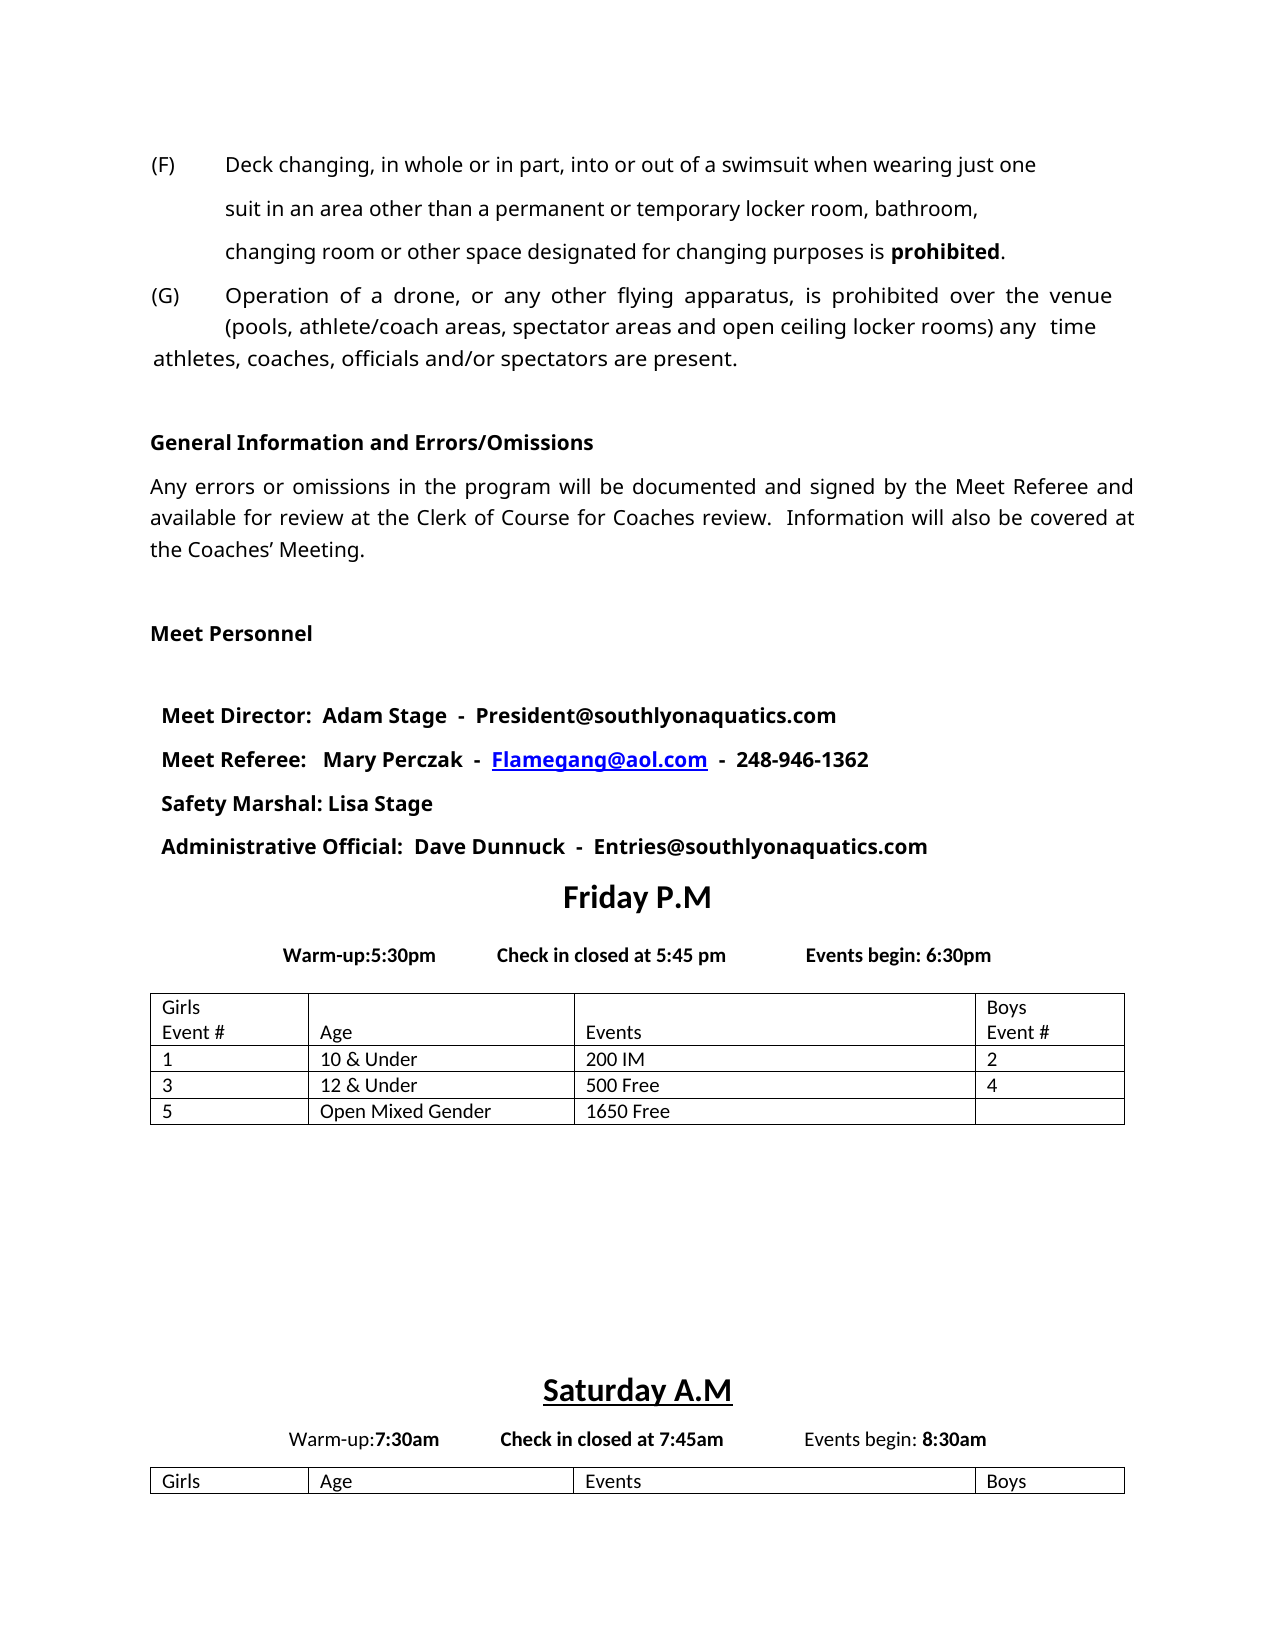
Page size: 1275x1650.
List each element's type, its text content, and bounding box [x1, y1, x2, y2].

table_cell [976, 1099, 1124, 1124]
table_cell 4 [976, 1072, 1124, 1098]
table_cell Open Mixed Gender [309, 1099, 574, 1124]
table_header Boys Event # [976, 1468, 1124, 1493]
text changing room or other space designated for changing purposes is prohibited. [151, 237, 1125, 266]
table_cell 500 Free [575, 1072, 975, 1098]
text Warm-up:5:30pm Check in closed at 5:45 pm Events begin: 6:30pm [150, 942, 1125, 967]
table_header Girls Event # [151, 994, 308, 1045]
table_cell 5 [151, 1099, 308, 1124]
table_header Age [309, 1468, 573, 1493]
table_cell 12 & Under [309, 1072, 574, 1098]
table_cell 3 [151, 1072, 308, 1098]
table_header Meet Director: Adam Stage - President@southlyonaquatics.com Meet Referee: Mary Perczak - Flamegang@aol.com - 248-946-1362 Safety Marshal: Lisa Stage Administrative Official: Dave Dunnuck - Entries@southlyonaquatics.com [150, 701, 1125, 876]
table_header Age [309, 994, 574, 1045]
table_header Boys Event # [976, 994, 1124, 1045]
table_cell 1 [151, 1046, 308, 1071]
text Meet Personnel [150, 619, 1125, 648]
text Any errors or omissions in the program will be documented and signed by the Meet Referee and available for review at the Clerk of Course for Coaches review. Information will also be covered at the Coaches’ Meeting. [150, 472, 1136, 563]
table_cell 2 [976, 1046, 1124, 1071]
table_header Events [575, 994, 975, 1045]
table_cell 10 & Under [309, 1046, 574, 1071]
text General Information and Errors/Omissions [150, 428, 1136, 457]
text suit in an area other than a permanent or temporary locker room, bathroom, [151, 194, 1125, 222]
table_header Girls Event # [151, 1468, 308, 1493]
text (F) Deck changing, in whole or in part, into or out of a swimsuit when wearing just one [151, 150, 1125, 178]
text Friday P.M [150, 876, 1125, 917]
table_cell 1650 Free [575, 1099, 975, 1124]
table_header Events [574, 1468, 975, 1493]
text (G) Operation of a drone, or any other flying apparatus, is prohibited over the venue (pools, athlete/coach areas, spectator areas and open ceiling locker rooms) any time athletes, coaches, officials and/or spectators are present. [151, 281, 1125, 372]
table_cell 200 IM [575, 1046, 975, 1071]
text Saturday A.M [150, 1369, 1125, 1410]
text Warm-up:7:30am Check in closed at 7:45am Events begin: 8:30am [150, 1426, 1125, 1452]
